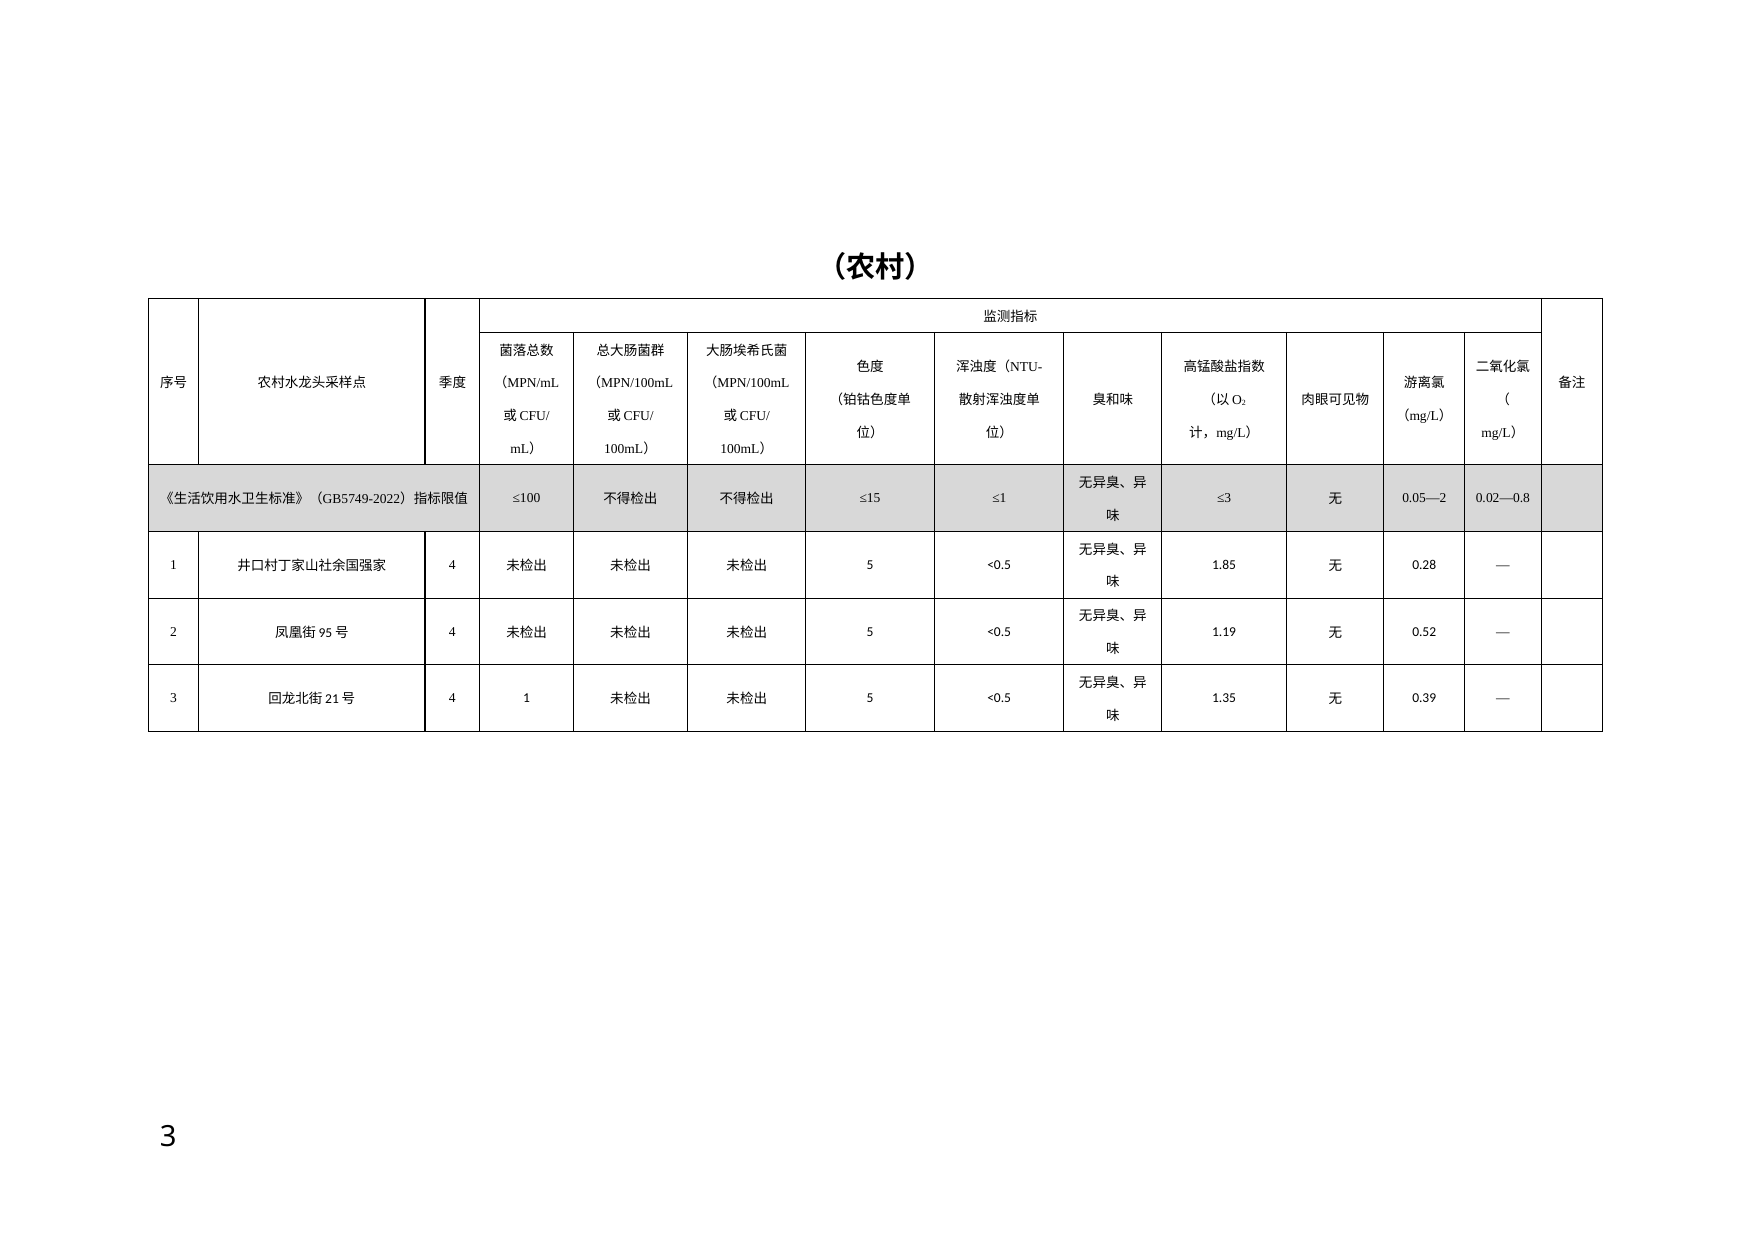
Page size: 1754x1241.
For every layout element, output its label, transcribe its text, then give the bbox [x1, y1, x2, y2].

table_cell 1.35 [1162, 665, 1286, 731]
table_cell 肉眼可见物 [1287, 333, 1383, 464]
table_cell 无 [1287, 599, 1383, 664]
table_cell 总大肠菌群（MPN/100mL或CFU/100mL） [574, 333, 687, 464]
table_cell 未检出 [688, 532, 805, 597]
table_cell 备注 [1542, 299, 1602, 464]
table_cell 未检出 [480, 532, 573, 597]
table_cell 未检出 [688, 599, 805, 664]
table_cell ≤3 [1162, 465, 1286, 531]
table_cell — [1465, 532, 1541, 597]
table_cell 监测指标 [480, 299, 1541, 332]
table_cell 未检出 [480, 599, 573, 664]
table_cell 大肠埃希氏菌（MPN/100mL或CFU/100mL） [688, 333, 805, 464]
table_cell 1.19 [1162, 599, 1286, 664]
table_cell 0.28 [1384, 532, 1464, 597]
table_cell 无异臭、异味 [1064, 532, 1161, 597]
table_cell 回龙北街21号 [199, 665, 424, 731]
table_cell ≤1 [935, 465, 1063, 531]
table_cell 色度 （铂钴色度单位） [806, 333, 934, 464]
table_cell 臭和味 [1064, 333, 1161, 464]
table_cell 凤凰街95号 [199, 599, 424, 664]
table_cell <0.5 [935, 599, 1063, 664]
table_cell 2 [149, 599, 198, 664]
table_cell 4 [426, 532, 479, 597]
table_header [148, 232, 1602, 298]
table_cell 井口村丁家山社余国强家 [199, 532, 424, 597]
table_cell — [1465, 665, 1541, 731]
table_cell 无异臭、异味 [1064, 665, 1161, 731]
table_cell 0.02—0.8 [1465, 465, 1541, 531]
table_cell 未检出 [574, 532, 687, 597]
table_cell 1.85 [1162, 532, 1286, 597]
table_cell 3 [149, 665, 198, 731]
table_cell 无异臭、异味 [1064, 465, 1161, 531]
table_cell 未检出 [574, 665, 687, 731]
table_cell 5 [806, 665, 934, 731]
table_cell 无 [1287, 532, 1383, 597]
table_cell 不得检出 [688, 465, 805, 531]
table_cell 未检出 [688, 665, 805, 731]
table_cell 0.39 [1384, 665, 1464, 731]
table_cell [1542, 599, 1602, 664]
table_cell 菌落总数（MPN/mL或CFU/mL） [480, 333, 573, 464]
table_cell 浑浊度（NTU- 散射浑浊度单位） [935, 333, 1063, 464]
table_cell 二氧化氯（mg/L） [1465, 333, 1541, 464]
table_cell ≤100 [480, 465, 573, 531]
table_cell 无异臭、异味 [1064, 599, 1161, 664]
table_cell 无 [1287, 665, 1383, 731]
table_cell 季度 [426, 299, 479, 464]
table_cell 1 [480, 665, 573, 731]
table_cell 1 [149, 532, 198, 597]
table_cell 游离氯（mg/L） [1384, 333, 1464, 464]
table_cell 不得检出 [574, 465, 687, 531]
table_cell 5 [806, 532, 934, 597]
table_cell 无 [1287, 465, 1383, 531]
table_cell <0.5 [935, 532, 1063, 597]
table_cell <0.5 [935, 665, 1063, 731]
table_cell 农村水龙头采样点 [199, 299, 424, 464]
table_cell 0.52 [1384, 599, 1464, 664]
table_cell [1542, 532, 1602, 597]
table_cell 0.05—2 [1384, 465, 1464, 531]
table_cell ≤15 [806, 465, 934, 531]
table_cell 4 [426, 665, 479, 731]
table_cell — [1465, 599, 1541, 664]
table_cell 《生活饮用水卫生标准》（GB5749-2022）指标限值 [149, 465, 479, 531]
table_cell 序号 [149, 299, 198, 464]
table_cell 5 [806, 599, 934, 664]
table_cell [1542, 465, 1602, 531]
table_cell 未检出 [574, 599, 687, 664]
table_cell 高锰酸盐指数 （以O2计，mg/L） [1162, 333, 1286, 464]
table_cell 4 [426, 599, 479, 664]
table_cell [1542, 665, 1602, 731]
